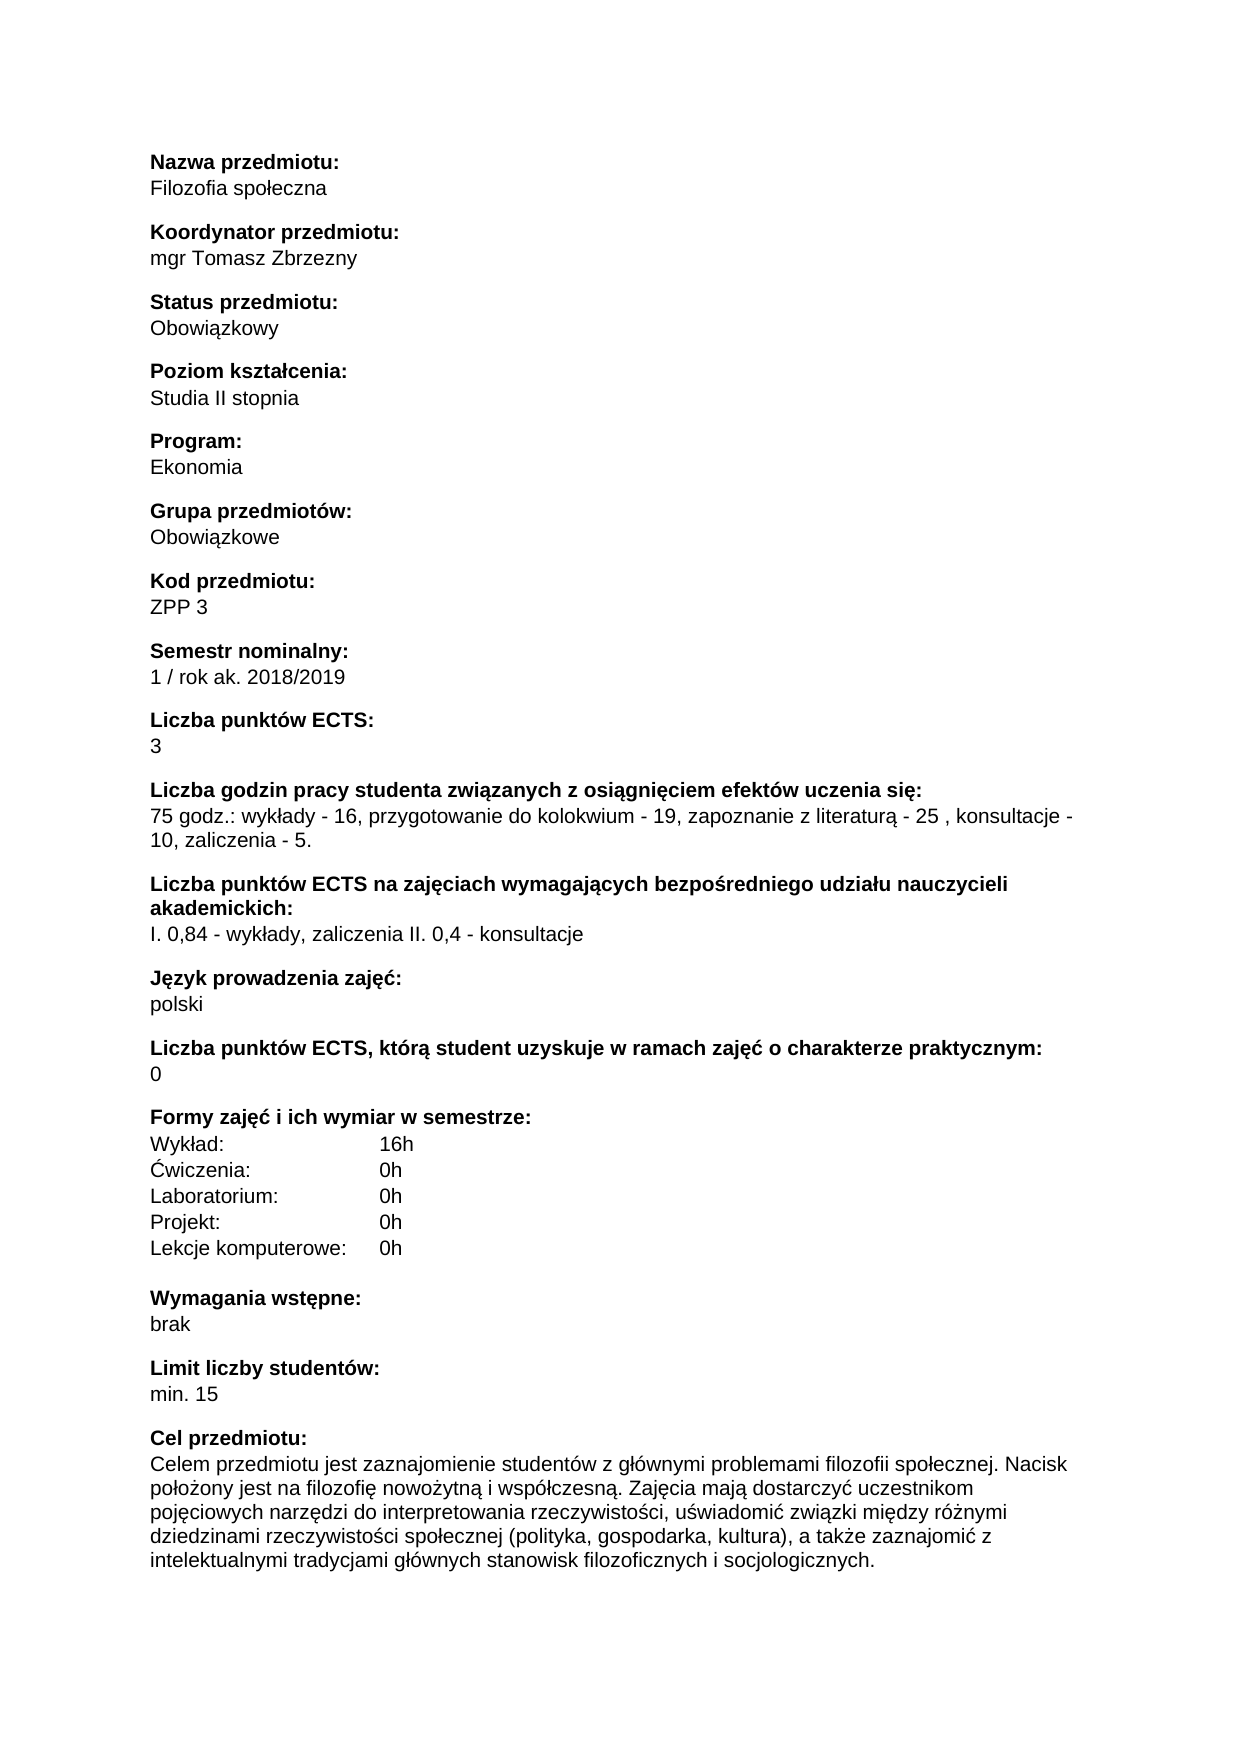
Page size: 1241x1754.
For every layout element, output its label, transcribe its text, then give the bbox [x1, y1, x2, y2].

table_header Wykład: [140, 1132, 367, 1156]
text Liczba godzin pracy studenta związanych z osiągnięciem efektów uczenia się: [150, 778, 1090, 802]
text Ekonomia [150, 455, 1090, 479]
text 1 / rok ak. 2018/2019 [150, 664, 1090, 688]
text Status przedmiotu: [150, 289, 1090, 313]
table_cell Projekt: [140, 1210, 367, 1234]
text min. 15 [150, 1382, 1090, 1406]
text Filozofia społeczna [150, 176, 1090, 200]
text Liczba punktów ECTS na zajęciach wymagających bezpośredniego udziału nauczycieli akademickich: [150, 872, 1090, 920]
text Program: [150, 429, 1090, 453]
table_cell 0h [369, 1182, 597, 1208]
text Nazwa przedmiotu: [150, 150, 1090, 174]
text Semestr nominalny: [150, 638, 1090, 662]
text mgr Tomasz Zbrzezny [150, 246, 1090, 270]
table_cell 0h [369, 1156, 597, 1182]
text Studia II stopnia [150, 385, 1090, 409]
text Język prowadzenia zajęć: [150, 966, 1090, 989]
table_header 16h [369, 1132, 597, 1156]
text Kod przedmiotu: [150, 569, 1090, 593]
text 3 [150, 734, 1090, 758]
table_cell Ćwiczenia: [140, 1158, 367, 1182]
text Obowiązkowe [150, 525, 1090, 549]
text Celem przedmiotu jest zaznajomienie studentów z głównymi problemami filozofii społecznej. Nacisk położony jest na filozofię nowożytną i współczesną. Zajęcia mają dostarczyć uczestnikom pojęciowych narzędzi do interpretowania rzeczywistości, uświadomić związki między różnymi dziedzinami rzeczywistości społecznej (polityka, gospodarka, kultura), a także zaznajomić z intelektualnymi tradycjami głównych stanowisk filozoficznych i socjologicznych. [150, 1452, 1090, 1571]
text Grupa przedmiotów: [150, 499, 1090, 523]
table_cell Laboratorium: [140, 1184, 367, 1208]
text Koordynator przedmiotu: [150, 220, 1090, 244]
text Formy zajęć i ich wymiar w semestrze: [150, 1105, 1090, 1129]
text Poziom kształcenia: [150, 359, 1090, 383]
text polski [150, 992, 1090, 1016]
text Liczba punktów ECTS, którą student uzyskuje w ramach zajęć o charakterze praktycznym: [150, 1035, 1090, 1059]
table_cell 0h [369, 1208, 597, 1234]
text 0 [150, 1061, 1090, 1085]
text 75 godz.: wykłady - 16, przygotowanie do kolokwium - 19, zapoznanie z literaturą - 25 , konsultacje - 10, zaliczenia - 5. [150, 804, 1090, 852]
text Limit liczby studentów: [150, 1356, 1090, 1380]
text Obowiązkowy [150, 316, 1090, 339]
text Cel przedmiotu: [150, 1426, 1090, 1449]
text I. 0,84 - wykłady, zaliczenia II. 0,4 - konsultacje [150, 922, 1090, 946]
text Liczba punktów ECTS: [150, 708, 1090, 732]
text Wymagania wstępne: [150, 1286, 1090, 1310]
table_cell Lekcje komputerowe: [140, 1236, 367, 1260]
table_cell 0h [369, 1234, 597, 1260]
text ZPP 3 [150, 595, 1090, 619]
text brak [150, 1312, 1090, 1336]
